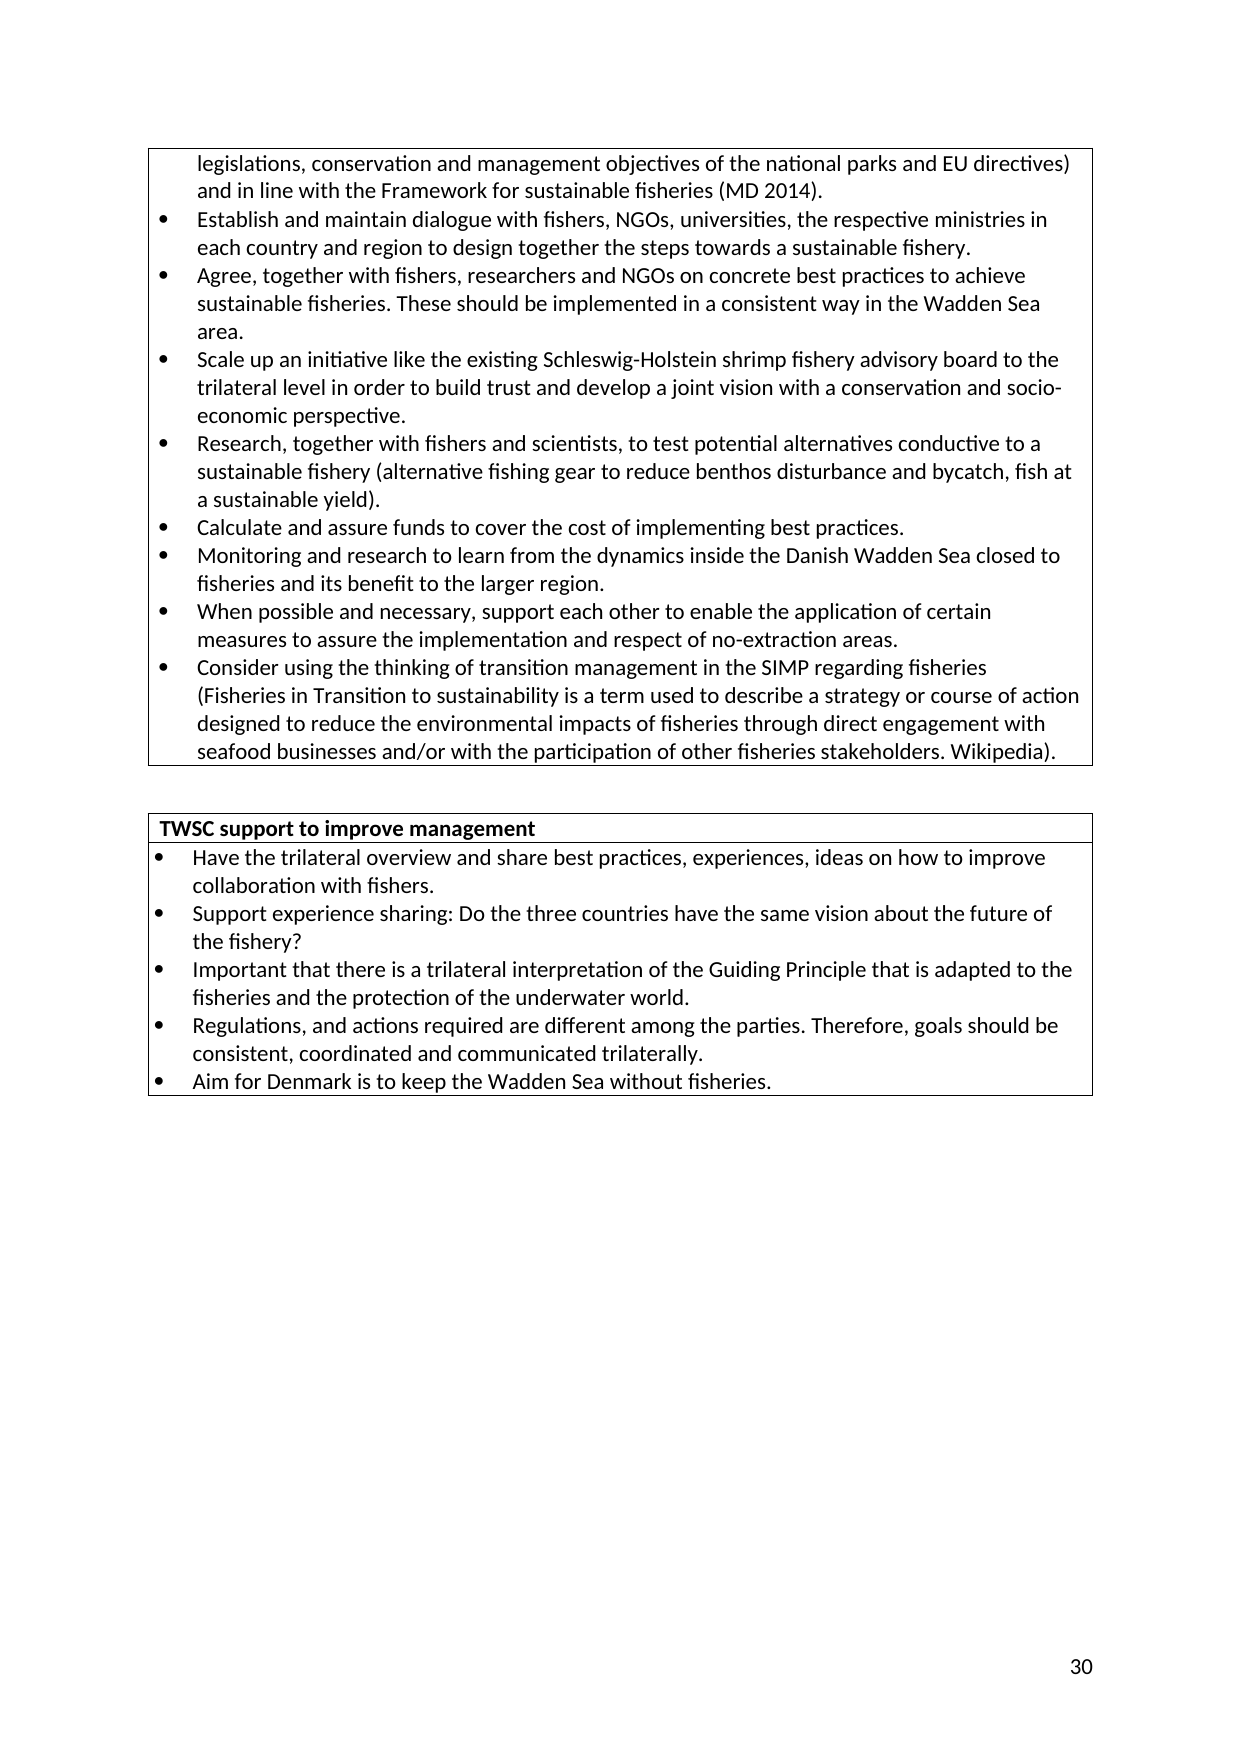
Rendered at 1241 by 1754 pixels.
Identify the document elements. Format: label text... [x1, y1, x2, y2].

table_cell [149, 149, 1092, 765]
table_header TWSC support to improve management [149, 814, 1092, 842]
table_cell Have the trilateral overview and share best practices, experiences, ideas on how to improve collaboration with fishers. Support experience sharing: Do the three countries have the same vision about the future of the fishery? Important that there is a trilateral interpretation of the Guiding Principle that is adapted to the fisheries and the protection of the underwater world. Regulations, and actions required are different among the parties. Therefore, goals should be consistent, coordinated and communicated trilaterally. Aim for Denmark is to keep the Wadden Sea without fisheries. [149, 843, 1092, 1095]
